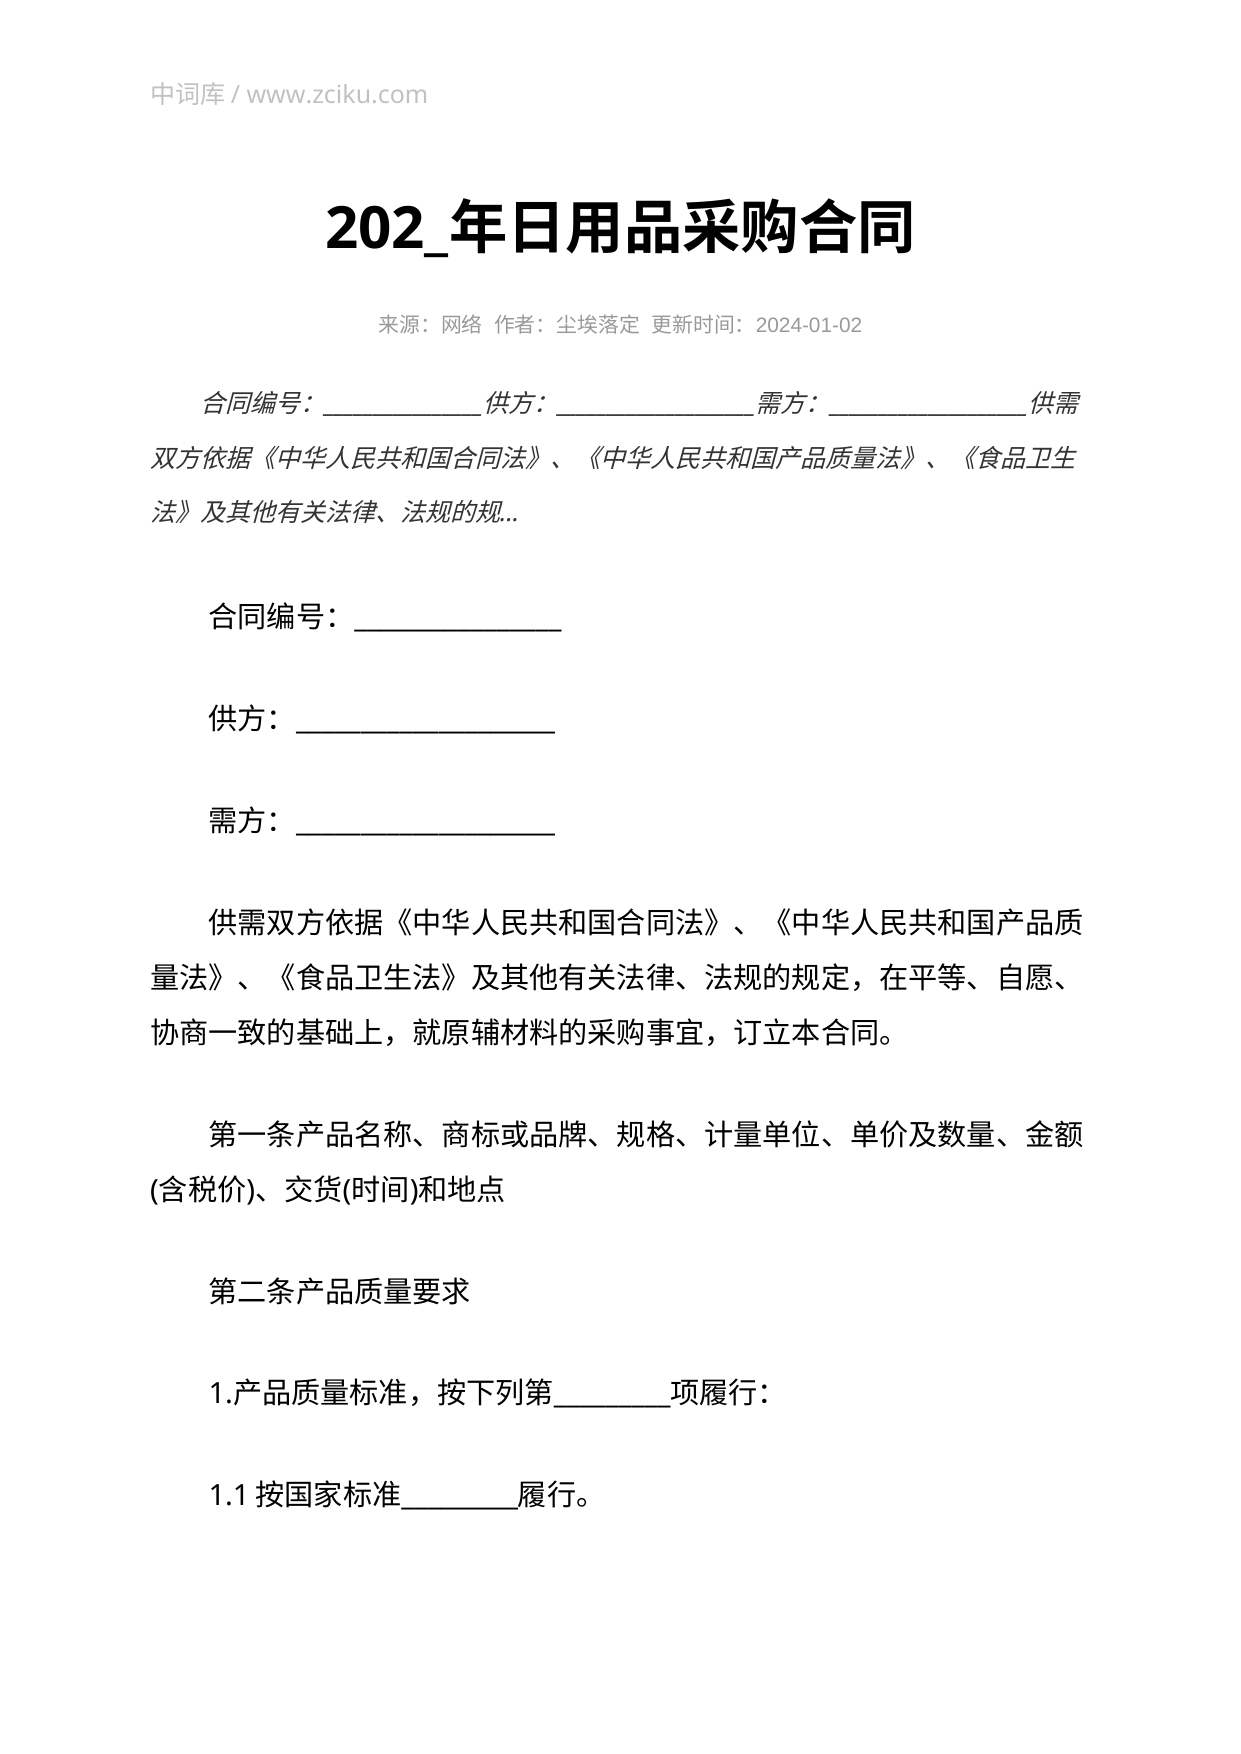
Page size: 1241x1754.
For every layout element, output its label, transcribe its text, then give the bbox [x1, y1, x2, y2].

text 来源：网络 作者：尘埃落定 更新时间：2024-01-02 [150, 313, 1090, 337]
text 供需双方依据《中华人民共和国合同法》、《中华人民共和国产品质量法》、《食品卫生法》及其他有关法律、法规的规定，在平等、自愿、协商一致的基础上，就原辅材料的采购事宜，订立本合同。 [150, 900, 1090, 1052]
text 需方：____________________ [150, 798, 1090, 840]
text 1.产品质量标准，按下列第_________项履行： [150, 1370, 1090, 1412]
subtitle 202_年日用品采购合同 [150, 181, 1090, 266]
text 合同编号：________________ [150, 594, 1090, 636]
text 第二条产品质量要求 [150, 1268, 1090, 1310]
text 1.1按国家标准_________履行。 [150, 1472, 1090, 1514]
text 第一条产品名称、商标或品牌、规格、计量单位、单价及数量、金额(含税价)、交货(时间)和地点 [150, 1111, 1090, 1208]
text 供方：____________________ [150, 696, 1090, 738]
text 合同编号：________________供方：____________________需方：____________________供需双方依据《中华人民共和国合同法》、《中华人民共和国产品质量法》、《食品卫生法》及其他有关法律、法规的规... [150, 384, 1090, 529]
